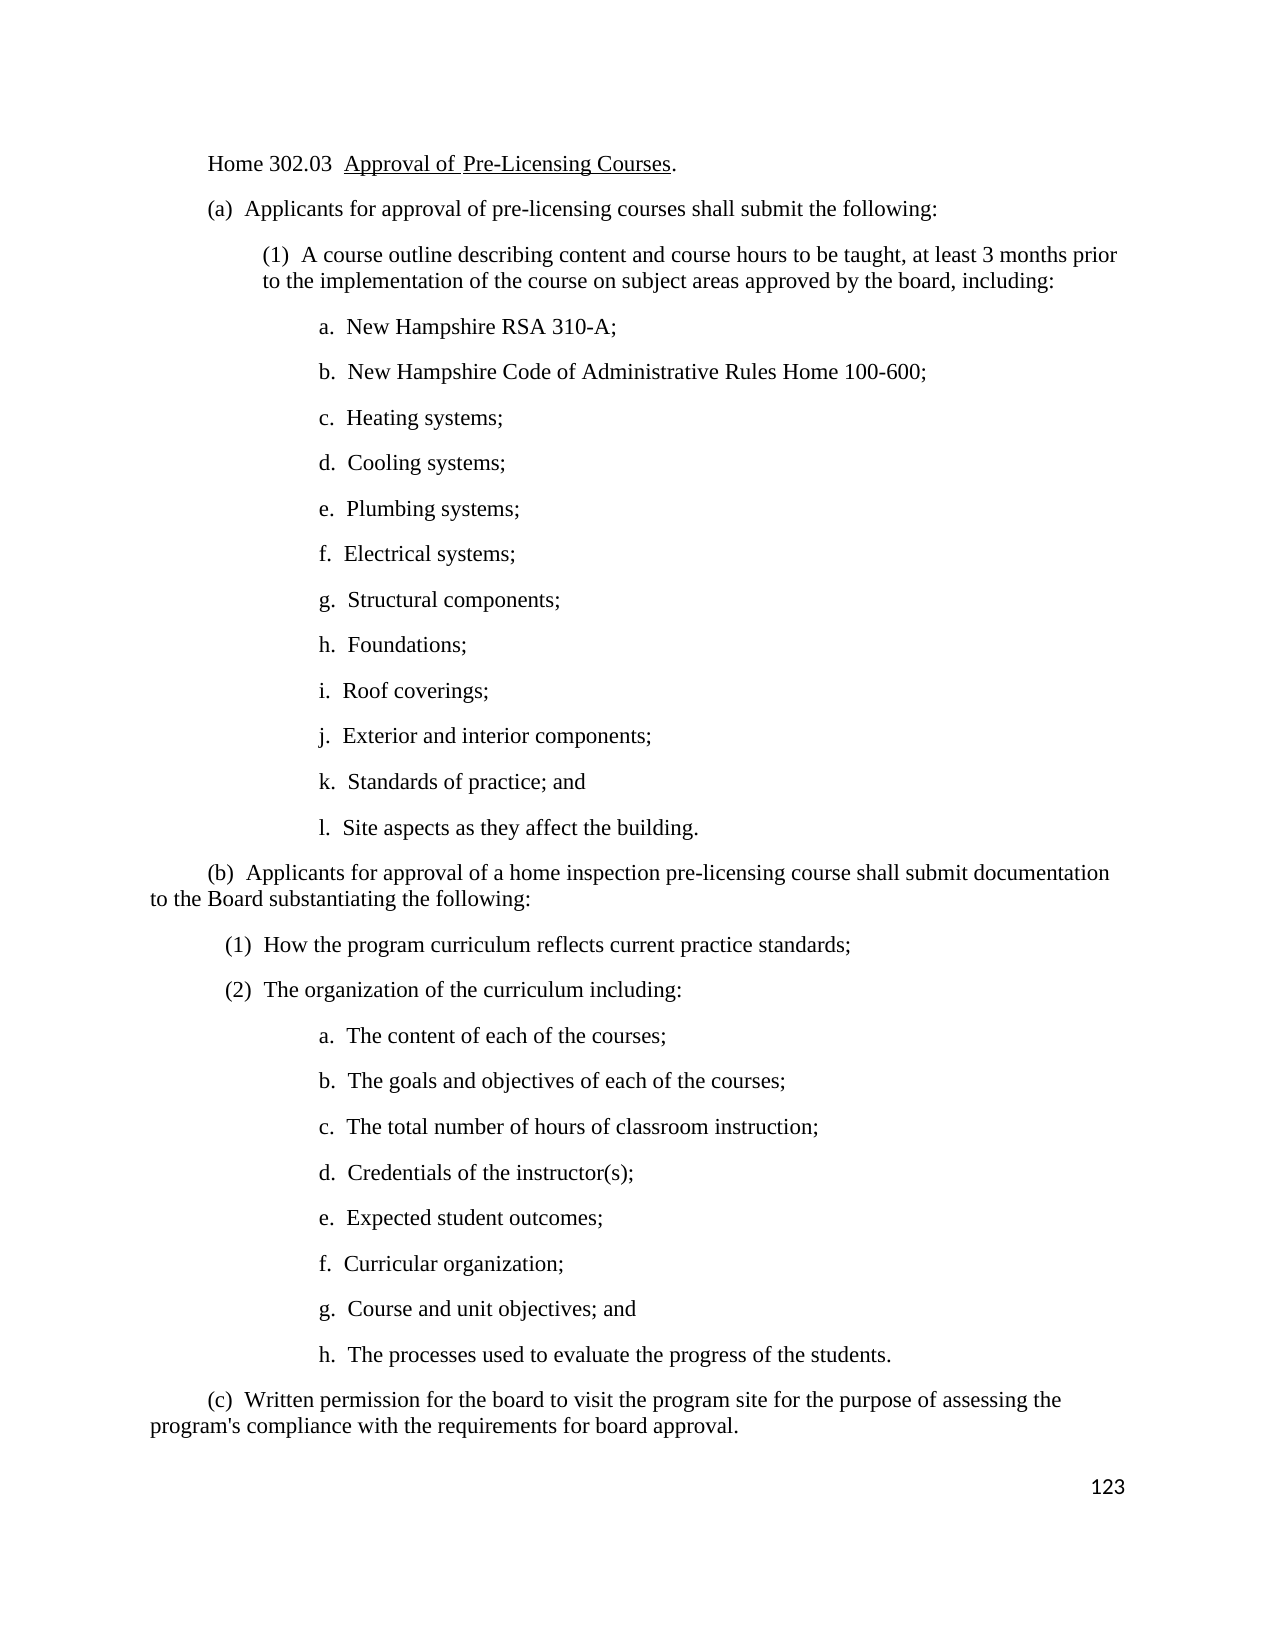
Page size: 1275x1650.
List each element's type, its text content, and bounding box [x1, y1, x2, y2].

text d. Credentials of the instructor(s); [319, 1159, 1125, 1185]
text (a) Applicants for approval of pre-licensing courses shall submit the following: [150, 196, 1125, 222]
text h. The processes used to evaluate the progress of the students. [319, 1341, 1125, 1367]
text k. Standards of practice; and [319, 768, 1125, 794]
text j. Exterior and interior components; [319, 723, 1125, 749]
text a. The content of each of the courses; [319, 1022, 1125, 1048]
text i. Roof coverings; [319, 677, 1125, 703]
text (2) The organization of the curriculum including: [225, 977, 1125, 1003]
text h. Foundations; [319, 632, 1125, 658]
text (c) Written permission for the board to visit the program site for the purpose of assessing the program's compliance with the requirements for board approval. [150, 1386, 1125, 1439]
text b. The goals and objectives of each of the courses; [319, 1068, 1125, 1094]
text f. Electrical systems; [319, 541, 1125, 567]
text d. Cooling systems; [319, 449, 1125, 476]
text f. Curricular organization; [319, 1250, 1125, 1276]
text g. Course and unit objectives; and [319, 1295, 1125, 1322]
text (1) How the program curriculum reflects current practice standards; [225, 931, 1125, 957]
text c. Heating systems; [319, 404, 1125, 430]
text c. The total number of hours of classroom instruction; [319, 1113, 1125, 1139]
text e. Expected student outcomes; [319, 1204, 1125, 1231]
text a. New Hampshire RSA 310-A; [319, 313, 1125, 339]
text (1) A course outline describing content and course hours to be taught, at least 3 months prior to the implementation of the course on subject areas approved by the board, including: [262, 241, 1125, 294]
text (b) Applicants for approval of a home inspection pre-licensing course shall submit documentation to the Board substantiating the following: [150, 859, 1125, 912]
text l. Site aspects as they affect the building. [319, 814, 1125, 840]
text b. New Hampshire Code of Administrative Rules Home 100-600; [319, 358, 1125, 385]
text Home 302.03 Approval of Pre-Licensing Courses. [150, 150, 1125, 176]
text e. Plumbing systems; [319, 495, 1125, 521]
text g. Structural components; [319, 586, 1125, 612]
